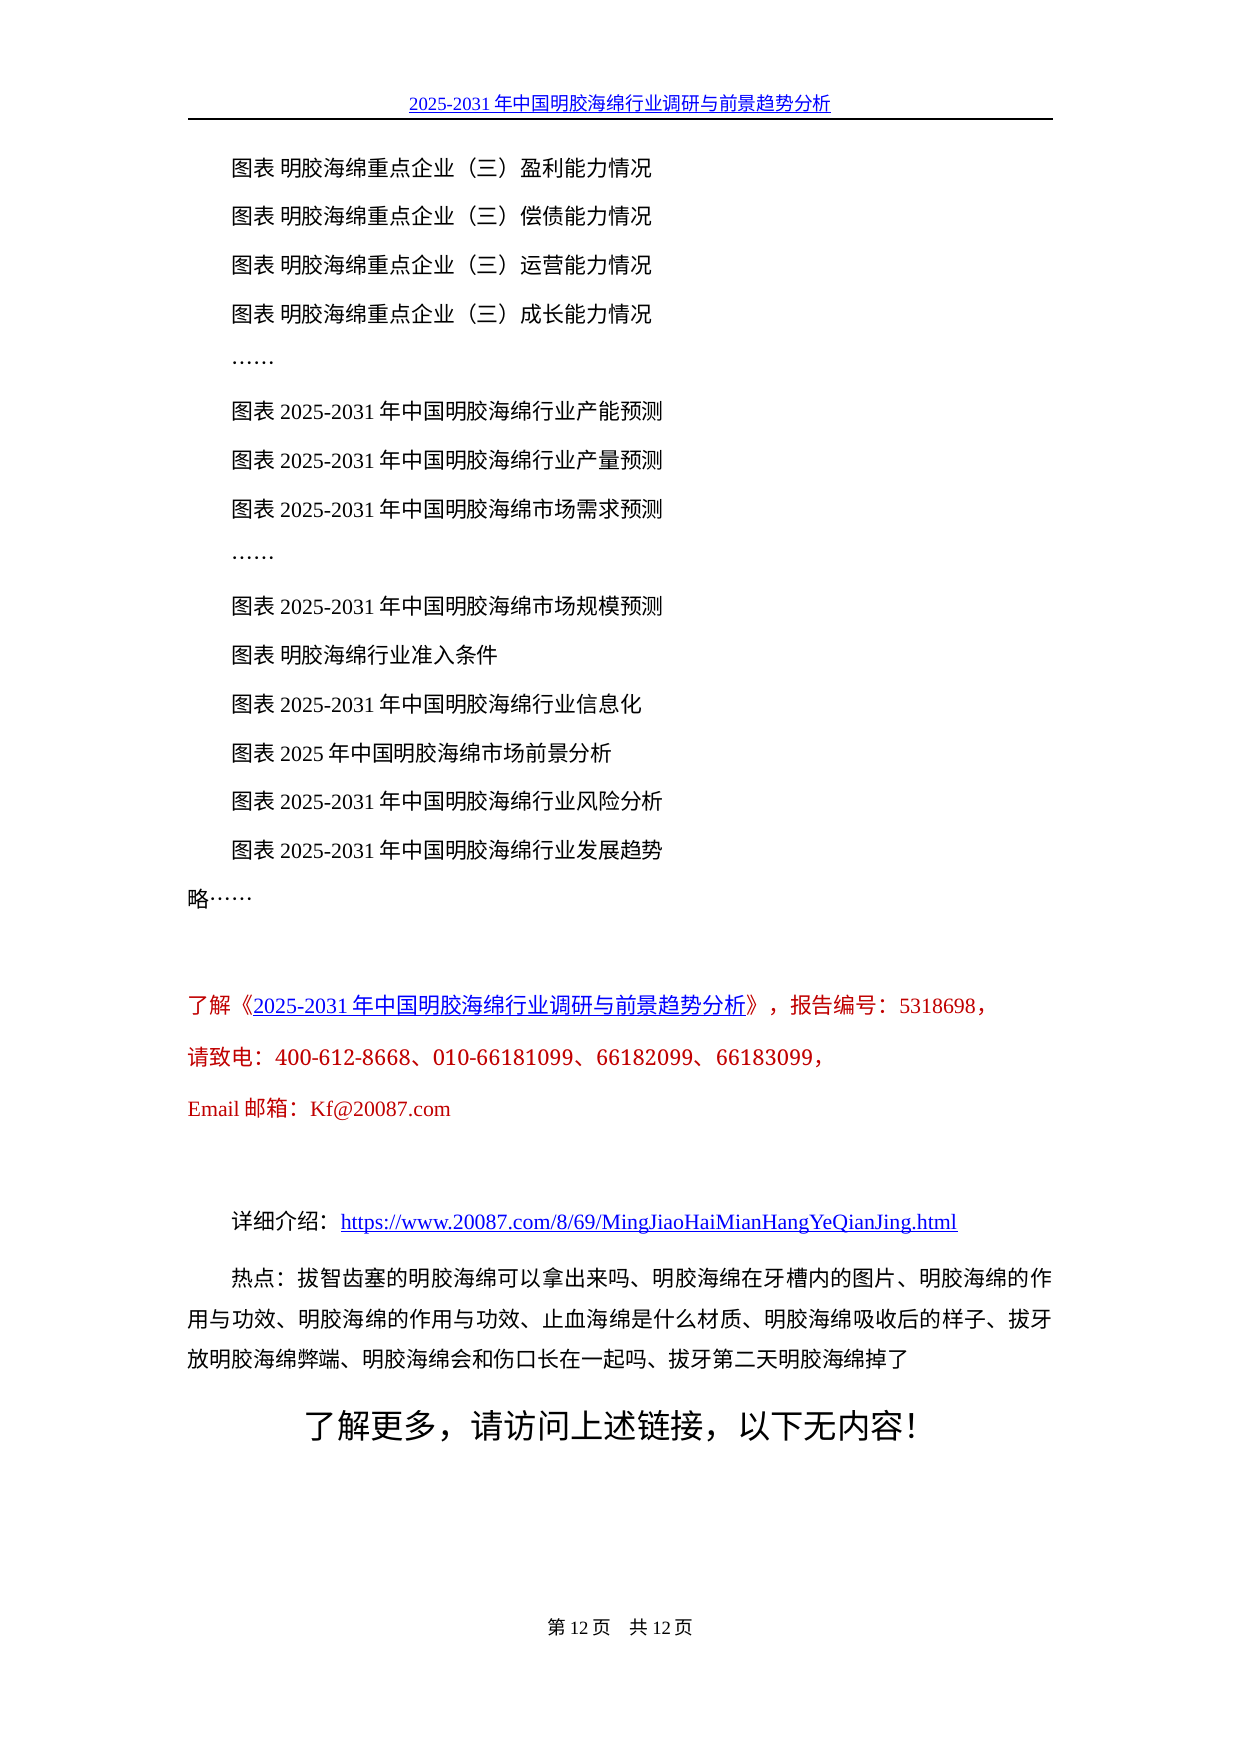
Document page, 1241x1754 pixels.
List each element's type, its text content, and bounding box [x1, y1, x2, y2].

text 热点：拔智齿塞的明胶海绵可以拿出来吗、明胶海绵在牙槽内的图片、明胶海绵的作用与功效、明胶海绵的作用与功效、止血海绵是什么材质、明胶海绵吸收后的样子、拔牙放明胶海绵弊端、明胶海绵会和伤口长在一起吗、拔牙第二天明胶海绵掉了 [187, 1261, 1053, 1374]
text 请致电：400-612-8668、010-66181099、66182099、66183099， [187, 1039, 1053, 1072]
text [187, 150, 1053, 914]
text 详细介绍：https://www.20087.com/8/69/MingJiaoHaiMianHangYeQianJing.html [187, 1204, 1053, 1236]
text 了解《2025-2031年中国明胶海绵行业调研与前景趋势分析》，报告编号：5318698， [187, 988, 1053, 1020]
text Email邮箱：Kf@20087.com [187, 1091, 1053, 1123]
title 了解更多，请访问上述链接，以下无内容！ [187, 1392, 1053, 1457]
